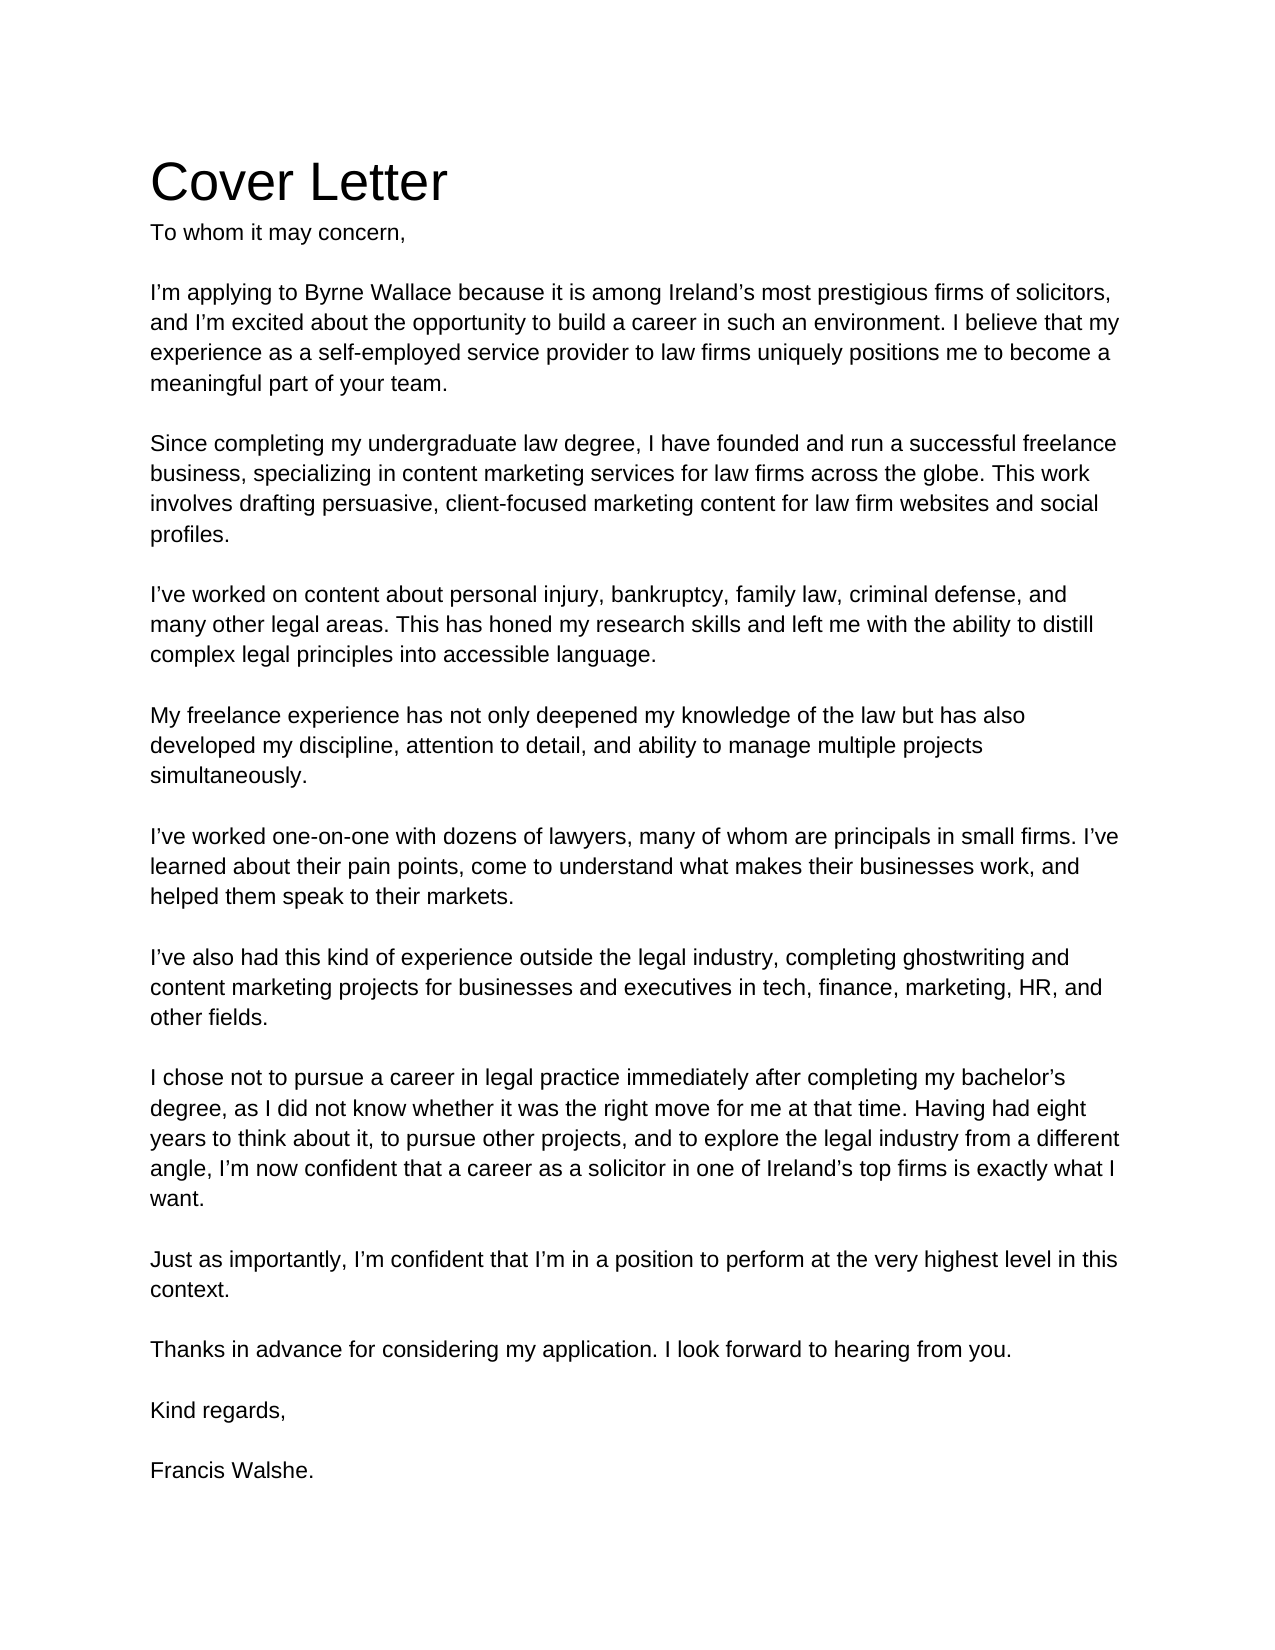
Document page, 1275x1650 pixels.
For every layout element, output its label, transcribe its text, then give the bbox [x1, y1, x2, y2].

text My freelance experience has not only deepened my knowledge of the law but has also developed my discipline, attention to detail, and ability to manage multiple projects simultaneously. [150, 702, 1125, 789]
text Francis Walshe. [150, 1457, 1125, 1483]
text Since completing my undergraduate law degree, I have founded and run a successful freelance business, specializing in content marketing services for law firms across the globe. This work involves drafting persuasive, client-focused marketing content for law firm websites and social profiles. [150, 430, 1125, 547]
text Thanks in advance for considering my application. I look forward to hearing from you. [150, 1336, 1125, 1363]
text Kind regards, [150, 1397, 1125, 1423]
text I’m applying to Byrne Wallace because it is among Ireland’s most prestigious firms of solicitors, and I’m excited about the opportunity to build a career in such an environment. I believe that my experience as a self-employed service provider to law firms uniquely positions me to become a meaningful part of your team. [150, 279, 1125, 396]
text I chose not to pursue a career in legal practice immediately after completing my bachelor’s degree, as I did not know whether it was the right move for me at that time. Having had eight years to think about it, to pursue other projects, and to explore the legal industry from a different angle, I’m now confident that a career as a solicitor in one of Ireland’s top firms is exactly what I want. [150, 1064, 1125, 1212]
text Just as importantly, I’m confident that I’m in a position to perform at the very highest level in this context. [150, 1246, 1125, 1302]
text To whom it may concern, [150, 218, 1125, 245]
text I’ve worked one-on-one with dozens of lawyers, many of whom are principals in small firms. I’ve learned about their pain points, come to understand what makes their businesses work, and helped them speak to their markets. [150, 823, 1125, 909]
title Cover Letter [150, 150, 1125, 212]
text I’ve also had this kind of experience outside the legal industry, completing ghostwriting and content marketing projects for businesses and executives in tech, finance, marketing, HR, and other fields. [150, 943, 1125, 1030]
text I’ve worked on content about personal injury, bankruptcy, family law, criminal defense, and many other legal areas. This has honed my research skills and left me with the ability to distill complex legal principles into accessible language. [150, 581, 1125, 668]
